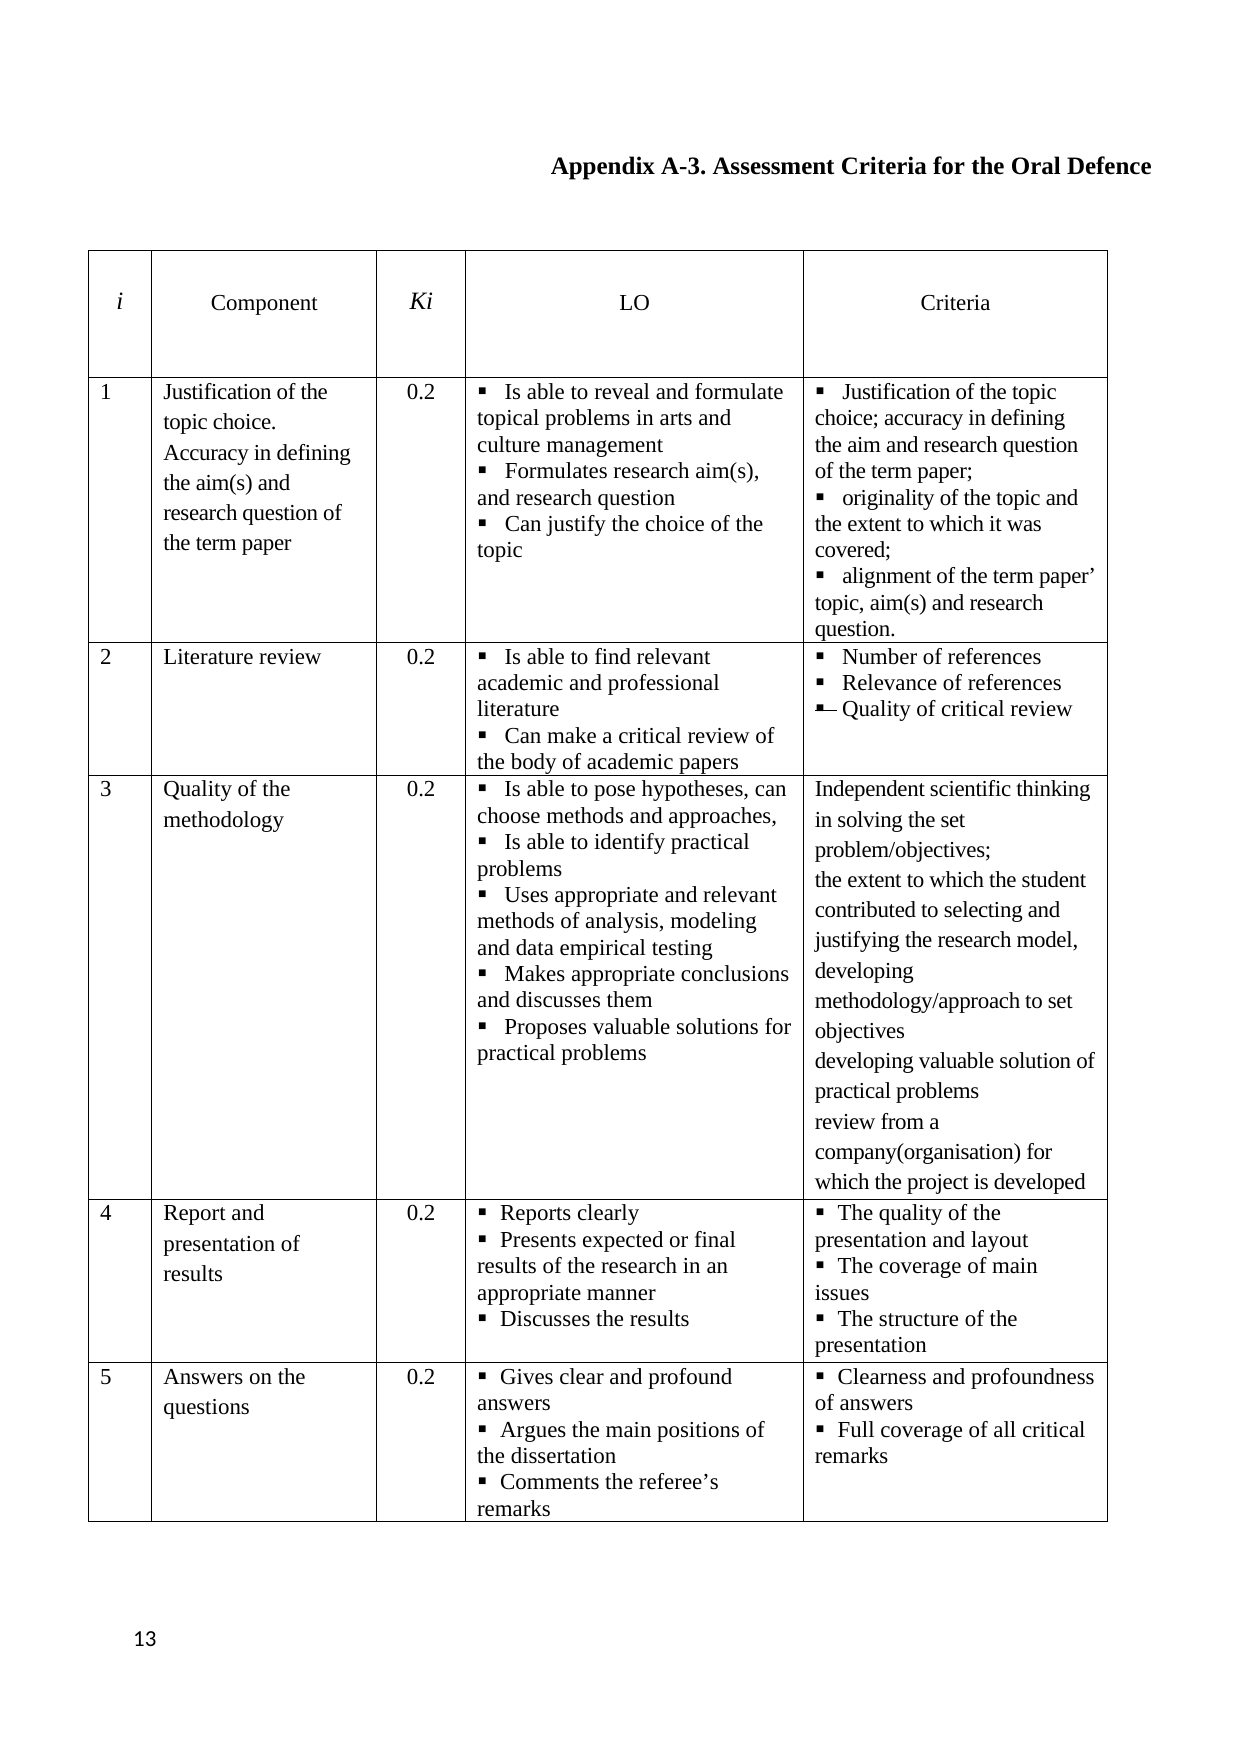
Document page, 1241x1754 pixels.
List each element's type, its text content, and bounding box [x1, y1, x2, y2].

table_cell Number of references Relevance of references Quality of critical review [804, 643, 1107, 774]
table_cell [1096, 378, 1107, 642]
table_cell Reports clearly Presents expected or final results of the research in an appropriate manner Discusses the results [466, 1200, 803, 1362]
table_cell Quality of the methodology [152, 776, 376, 1198]
table_header Criteria [804, 251, 1107, 377]
table_cell 0.2 [377, 776, 465, 1198]
table_cell 4 [89, 1200, 151, 1362]
table_cell Independent scientific thinking in solving the set problem/objectives; the extent to which the student contributed to selecting and justifying the research model, developing methodology/approach to set objectives developing valuable solution of practical problems review from a company(organisation) for which the project is developed [804, 776, 1107, 1198]
table_cell Answers on the questions [152, 1363, 376, 1521]
table_cell Is able to pose hypotheses, can choose methods and approaches, Is able to identify practical problems Uses appropriate and relevant methods of analysis, modeling and data empirical testing Makes appropriate conclusions and discusses them Proposes valuable solutions for practical problems [466, 776, 803, 1198]
table_header [377, 251, 465, 377]
table_cell 0.2 [377, 1200, 465, 1362]
table_cell Gives clear and profound answers Argues the main positions of the dissertation Comments the referee’s remarks [466, 1363, 803, 1521]
table_cell 0.2 [377, 378, 465, 642]
table_header Component [152, 251, 376, 377]
table_cell Report and presentation of results [152, 1200, 376, 1362]
subtitle Appendix A-3. Assessment Criteria for the Oral Defence [133, 151, 1152, 180]
table_cell Justification of the topic choice. Accuracy in defining the aim(s) and research question of the term paper [152, 378, 376, 642]
table_cell 0.2 [377, 643, 465, 774]
table_cell 5 [89, 1363, 151, 1521]
table_header LO [466, 251, 803, 377]
table_header [89, 251, 151, 377]
table_cell 3 [89, 776, 151, 1198]
table_cell 2 [89, 643, 151, 774]
table_cell The quality of the presentation and layout The coverage of main issues The structure of the presentation [804, 1200, 1107, 1362]
table_cell Is able to reveal and formulate topical problems in arts and culture management Formulates research aim(s), and research question Can justify the choice of the topic [466, 378, 803, 642]
table_cell Clearness and profoundness of answers Full coverage of all critical remarks [804, 1363, 1107, 1521]
table_cell 0.2 [377, 1363, 465, 1521]
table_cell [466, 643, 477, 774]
table_cell 1 [89, 378, 151, 642]
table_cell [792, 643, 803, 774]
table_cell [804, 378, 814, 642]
table_cell Literature review [152, 643, 376, 774]
